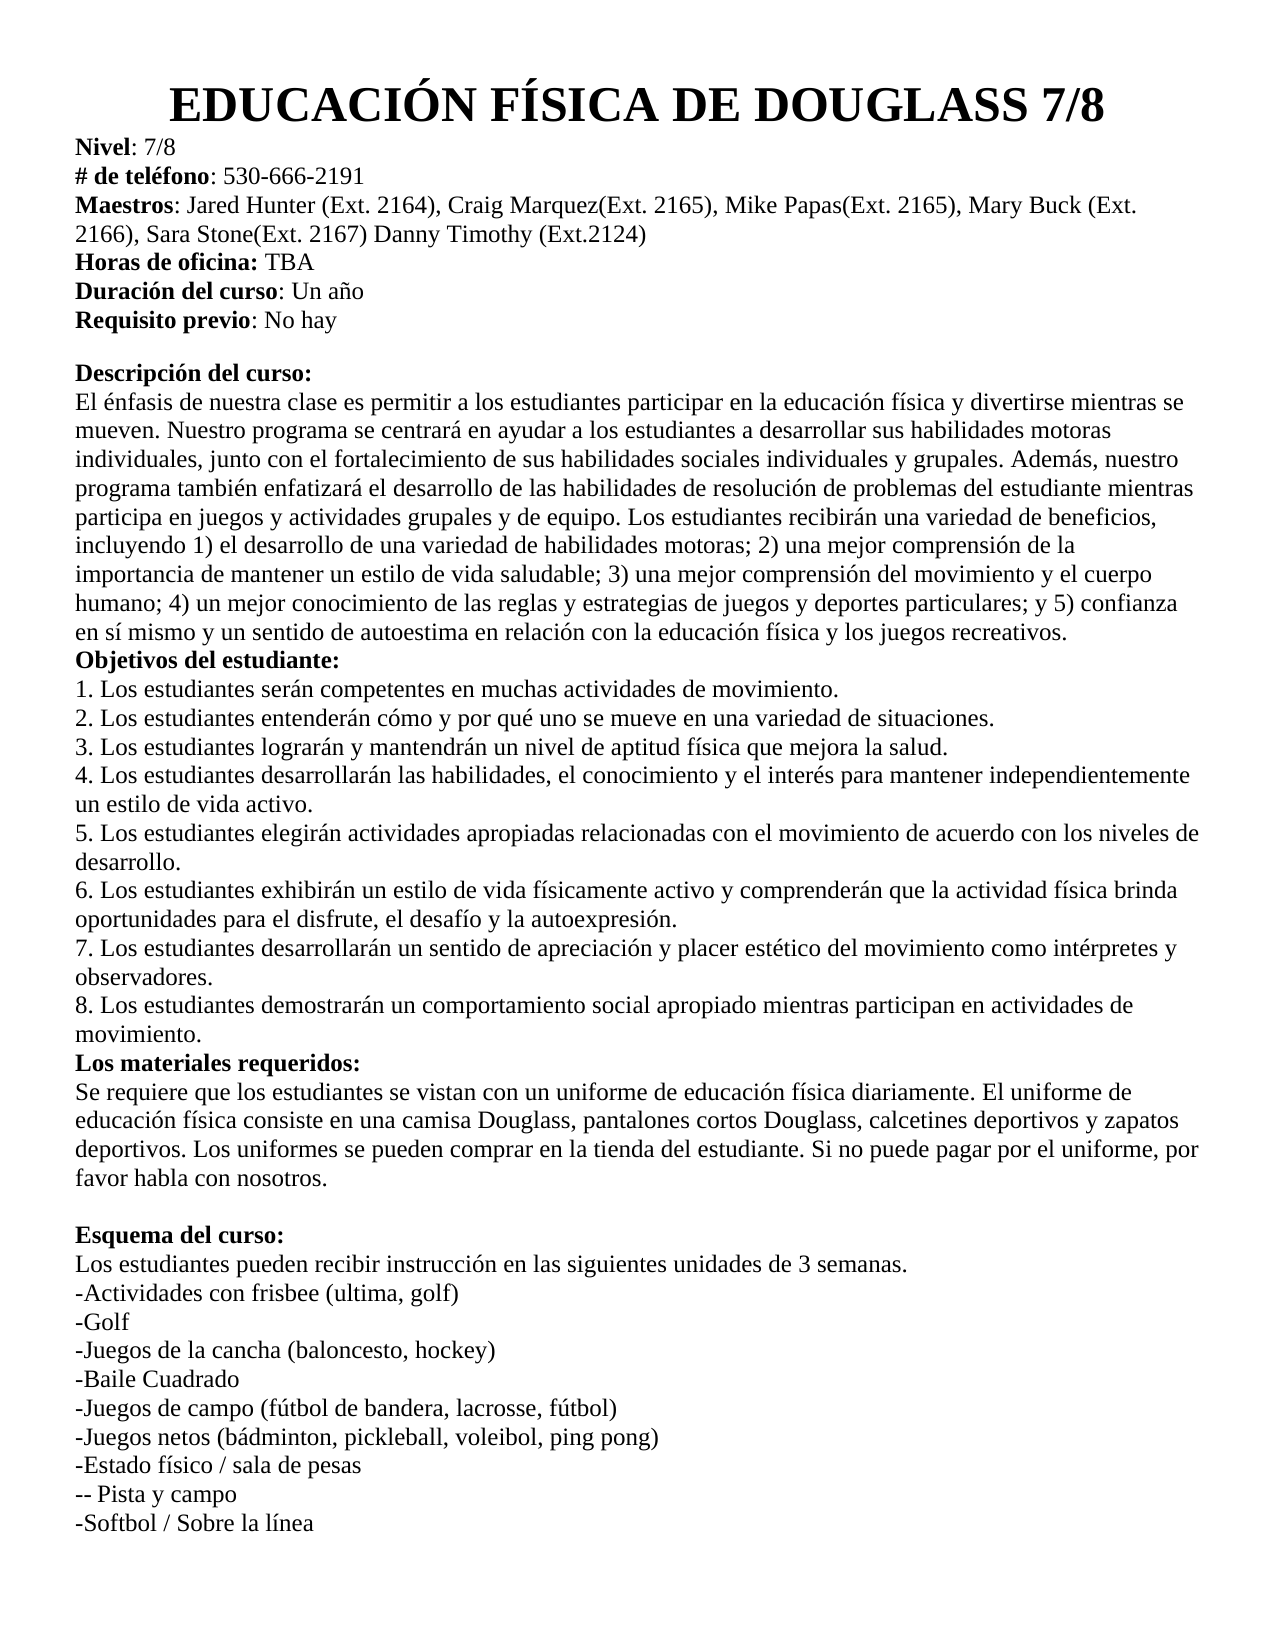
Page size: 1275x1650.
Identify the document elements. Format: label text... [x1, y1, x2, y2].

text Esquema del curso: [75, 1220, 1200, 1249]
text # de teléfono: 530-666-2191 [75, 161, 1200, 190]
text Descripción del curso: [75, 358, 1200, 387]
text EDUCACIÓN FÍSICA DE DOUGLASS 7/8 [75, 75, 1200, 132]
text Nivel: 7/8 [75, 132, 1200, 161]
text 2. Los estudiantes entenderán cómo y por qué uno se mueve en una variedad de situaciones. [75, 703, 1200, 732]
text 4. Los estudiantes desarrollarán las habilidades, el conocimiento y el interés para mantener independientemente un estilo de vida activo. [75, 760, 1200, 818]
text Maestros: Jared Hunter (Ext. 2164), Craig Marquez(Ext. 2165), Mike Papas(Ext. 2165), Mary Buck (Ext. 2166), Sara Stone(Ext. 2167) Danny Timothy (Ext.2124) [75, 190, 1200, 247]
text Los materiales requeridos: [75, 1048, 1200, 1077]
text El énfasis de nuestra clase es permitir a los estudiantes participar en la educación física y divertirse mientras se mueven. Nuestro programa se centrará en ayudar a los estudiantes a desarrollar sus habilidades motoras individuales, junto con el fortalecimiento de sus habilidades sociales individuales y grupales. Además, nuestro programa también enfatizará el desarrollo de las habilidades de resolución de problemas del estudiante mientras participa en juegos y actividades grupales y de equipo. Los estudiantes recibirán una variedad de beneficios, incluyendo 1) el desarrollo de una variedad de habilidades motoras; 2) una mejor comprensión de la importancia de mantener un estilo de vida saludable; 3) una mejor comprensión del movimiento y el cuerpo humano; 4) un mejor conocimiento de las reglas y estrategias de juegos y deportes particulares; y 5) confianza en sí mismo y un sentido de autoestima en relación con la educación física y los juegos recreativos. [75, 387, 1200, 645]
text -Juegos netos (bádminton, pickleball, voleibol, ping pong) [75, 1422, 1200, 1450]
text -Juegos de campo (fútbol de bandera, lacrosse, fútbol) [75, 1393, 1200, 1422]
text -Softbol / Sobre la línea [75, 1508, 1200, 1537]
text Requisito previo: No hay [75, 305, 1200, 334]
text 6. Los estudiantes exhibirán un estilo de vida físicamente activo y comprenderán que la actividad física brinda oportunidades para el disfrute, el desafío y la autoexpresión. [75, 875, 1200, 933]
text -Juegos de la cancha (baloncesto, hockey) [75, 1335, 1200, 1364]
text 5. Los estudiantes elegirán actividades apropiadas relacionadas con el movimiento de acuerdo con los niveles de desarrollo. [75, 818, 1200, 875]
text 7. Los estudiantes desarrollarán un sentido de apreciación y placer estético del movimiento como intérpretes y observadores. [75, 933, 1200, 990]
text 8. Los estudiantes demostrarán un comportamiento social apropiado mientras participan en actividades de movimiento. [75, 990, 1200, 1048]
text -- Pista y campo [75, 1479, 1200, 1508]
text -Golf [75, 1307, 1200, 1335]
text -Baile Cuadrado [75, 1364, 1200, 1393]
text Horas de oficina: TBA [75, 247, 1200, 276]
text -Actividades con frisbee (ultima, golf) [75, 1278, 1200, 1307]
text Objetivos del estudiante: [75, 645, 1200, 674]
text Se requiere que los estudiantes se vistan con un uniforme de educación física diariamente. El uniforme de educación física consiste en una camisa Douglass, pantalones cortos Douglass, calcetines deportivos y zapatos deportivos. Los uniformes se pueden comprar en la tienda del estudiante. Si no puede pagar por el uniforme, por favor habla con nosotros. [75, 1077, 1200, 1192]
text 3. Los estudiantes lograrán y mantendrán un nivel de aptitud física que mejora la salud. [75, 732, 1200, 760]
text 1. Los estudiantes serán competentes en muchas actividades de movimiento. [75, 674, 1200, 703]
text -Estado físico / sala de pesas [75, 1450, 1200, 1479]
text Los estudiantes pueden recibir instrucción en las siguientes unidades de 3 semanas. [75, 1249, 1200, 1278]
text Duración del curso: Un año [75, 276, 1200, 305]
